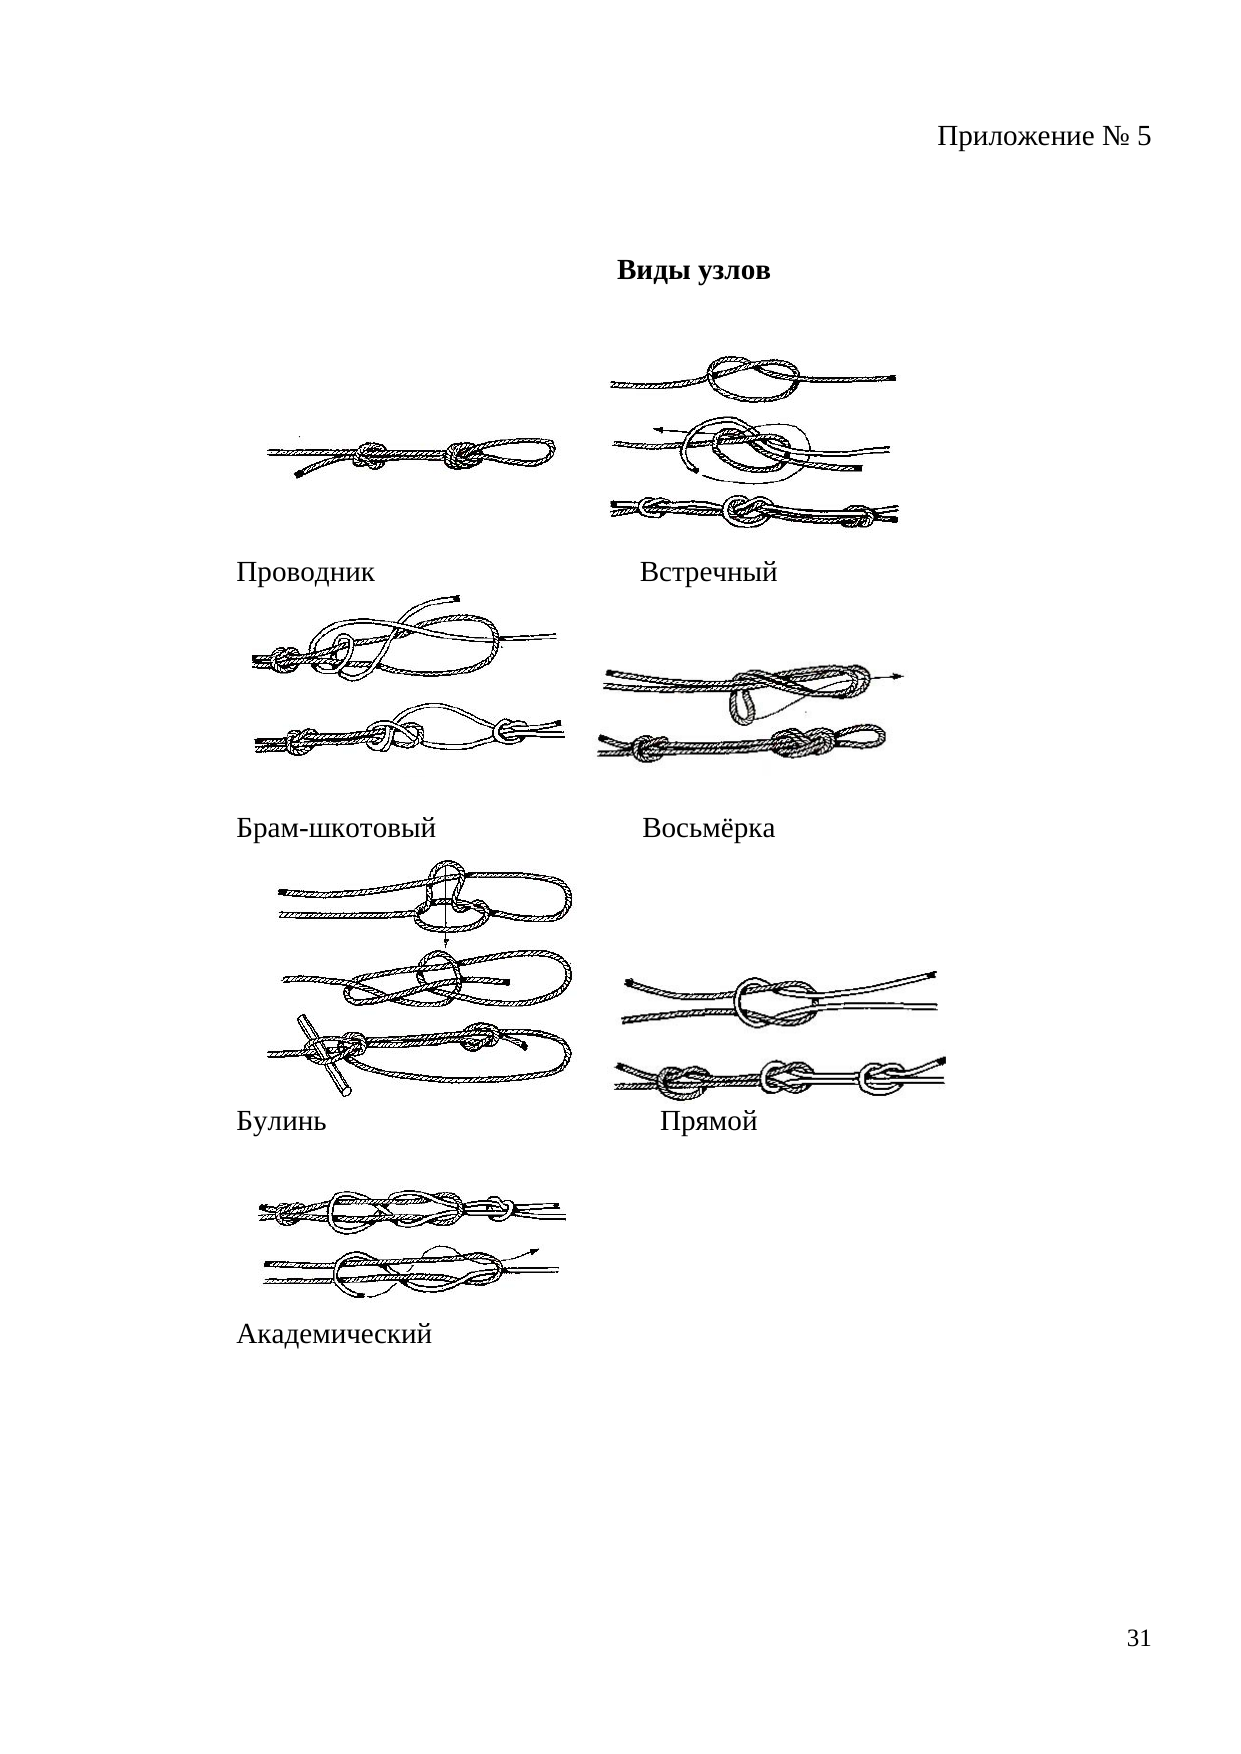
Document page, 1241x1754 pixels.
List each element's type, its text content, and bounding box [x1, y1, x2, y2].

text Приложение № 5 [177, 118, 1152, 152]
text Брам-шкотовый Восьмёрка [177, 811, 1152, 844]
picture [584, 638, 911, 777]
picture [236, 844, 593, 1104]
text Булинь Прямой [177, 1103, 1152, 1137]
picture [236, 1170, 577, 1316]
picture [236, 382, 587, 555]
picture [236, 588, 577, 777]
picture [599, 969, 957, 1104]
picture [593, 352, 908, 555]
text Академический [177, 1316, 1152, 1349]
text Проводник Встречный [177, 554, 1152, 588]
text Виды узлов [177, 252, 1152, 286]
